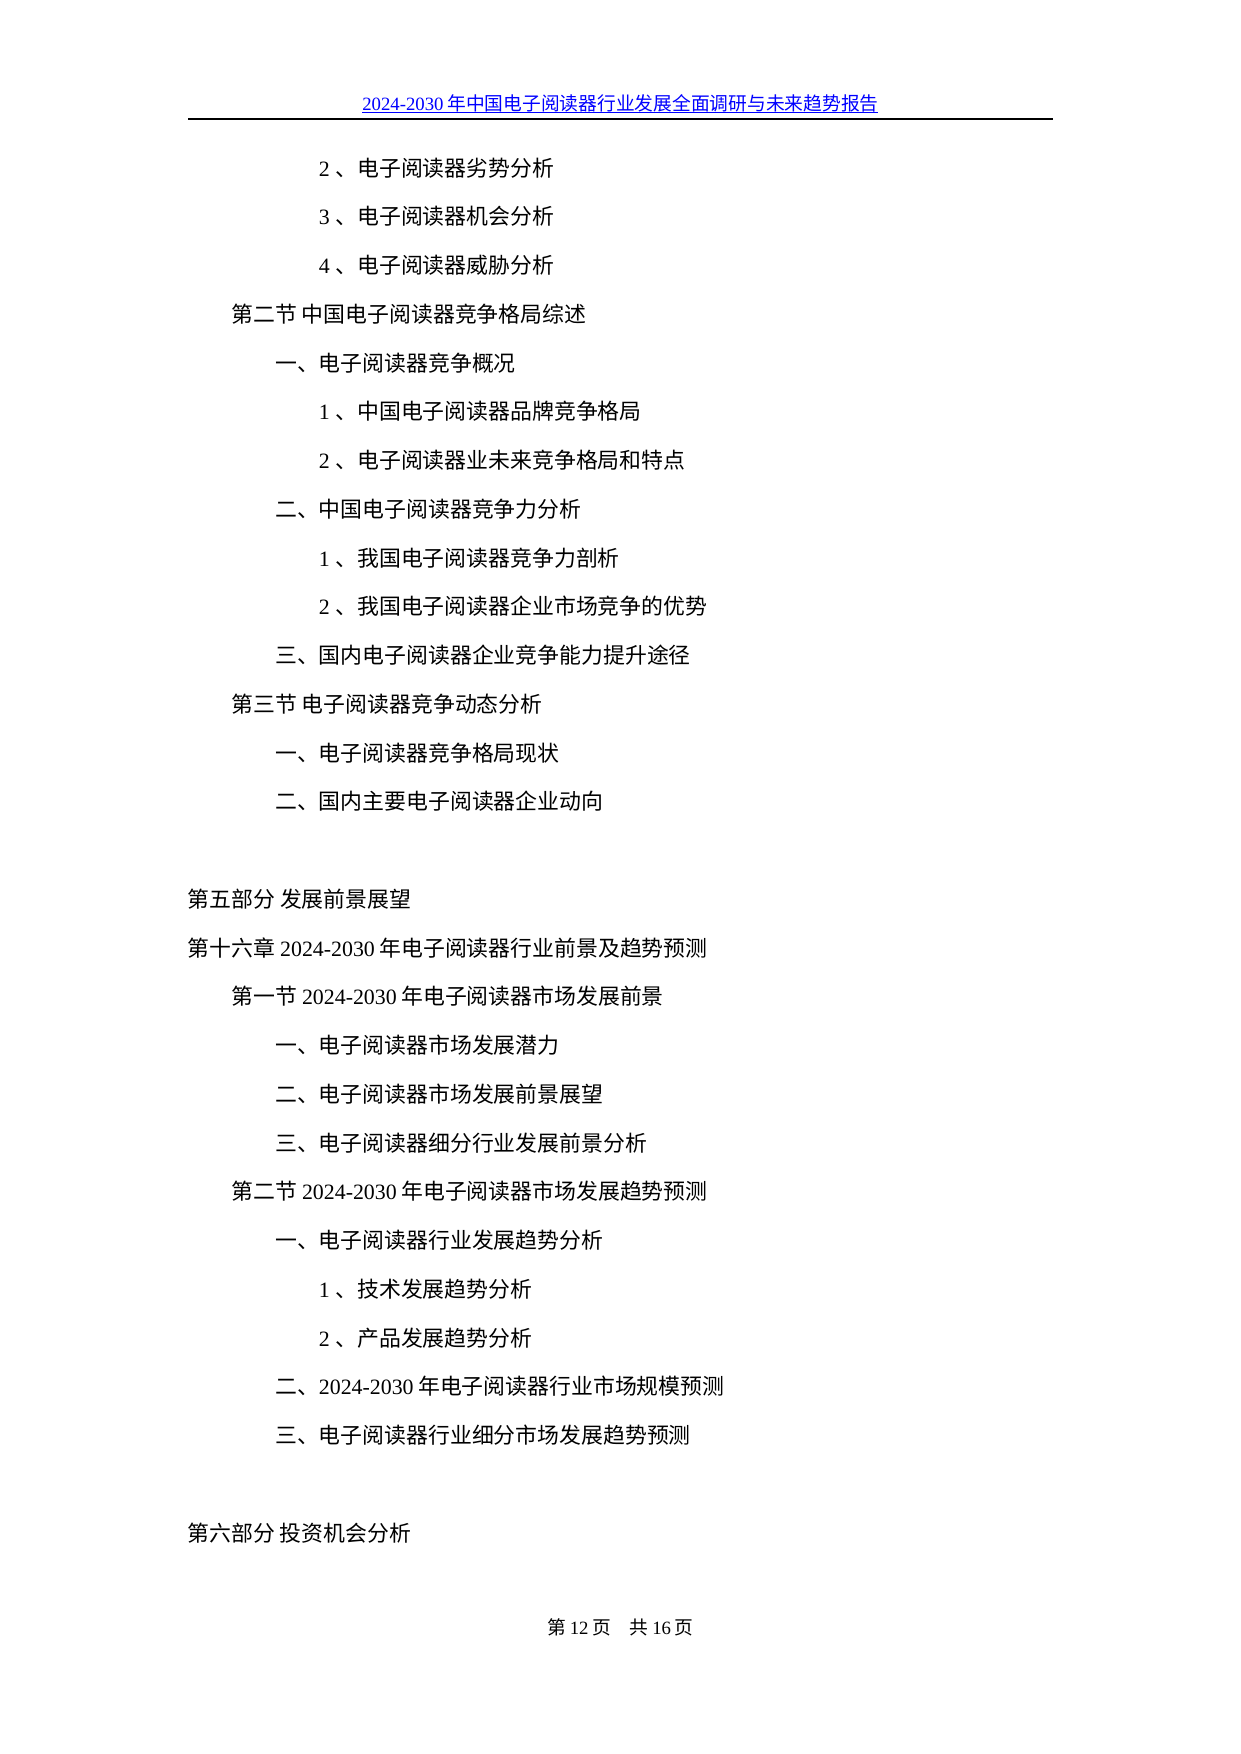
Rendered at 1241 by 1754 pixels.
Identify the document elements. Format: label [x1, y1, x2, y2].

text [187, 150, 1053, 1548]
